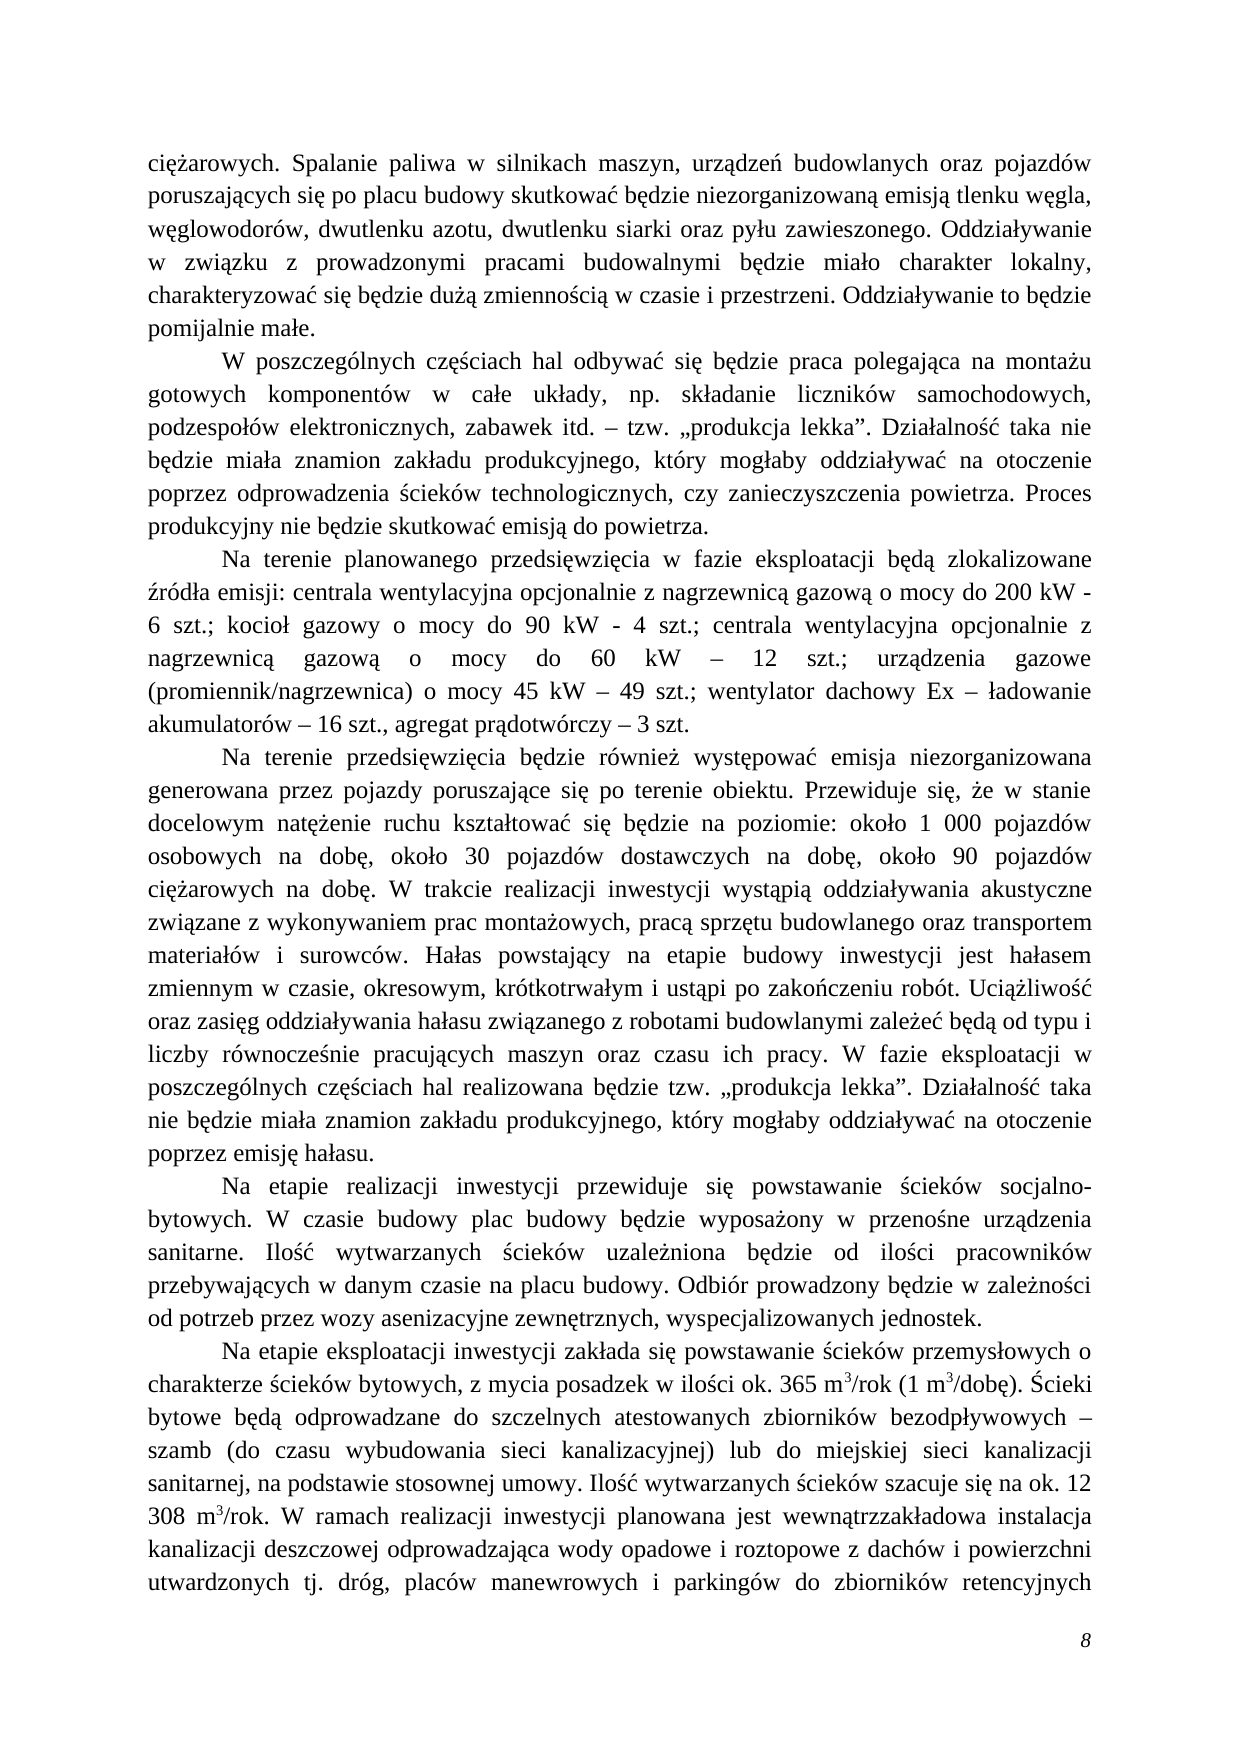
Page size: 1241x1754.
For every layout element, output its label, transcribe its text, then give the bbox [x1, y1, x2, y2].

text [148, 1336, 1093, 1596]
text Na terenie planowanego przedsięwzięcia w fazie eksploatacji będą zlokalizowane źródła emisji: centrala wentylacyjna opcjonalnie z nagrzewnicą gazową o mocy do 200 kW - 6 szt.; kocioł gazowy o mocy do 90 kW - 4 szt.; centrala wentylacyjna opcjonalnie z nagrzewnicą gazową o mocy do 60 kW – 12 szt.; urządzenia gazowe (promiennik/nagrzewnica) o mocy 45 kW – 49 szt.; wentylator dachowy Ex – ładowanie akumulatorów – 16 szt., agregat prądotwórczy – 3 szt. [148, 544, 1093, 738]
text Na etapie realizacji inwestycji przewiduje się powstawanie ścieków socjalno-bytowych. W czasie budowy plac budowy będzie wyposażony w przenośne urządzenia sanitarne. Ilość wytwarzanych ścieków uzależniona będzie od ilości pracowników przebywających w danym czasie na placu budowy. Odbiór prowadzony będzie w zależności od potrzeb przez wozy asenizacyjne zewnętrznych, wyspecjalizowanych jednostek. [148, 1171, 1093, 1332]
text Na terenie przedsięwzięcia będzie również występować emisja niezorganizowana generowana przez pojazdy poruszające się po terenie obiektu. Przewiduje się, że w stanie docelowym natężenie ruchu kształtować się będzie na poziomie: około 1 000 pojazdów osobowych na dobę, około 30 pojazdów dostawczych na dobę, około 90 pojazdów ciężarowych na dobę. W trakcie realizacji inwestycji wystąpią oddziaływania akustyczne związane z wykonywaniem prac montażowych, pracą sprzętu budowlanego oraz transportem materiałów i surowców. Hałas powstający na etapie budowy inwestycji jest hałasem zmiennym w czasie, okresowym, krótkotrwałym i ustąpi po zakończeniu robót. Uciążliwość oraz zasięg oddziaływania hałasu związanego z robotami budowlanymi zależeć będą od typu i liczby równocześnie pracujących maszyn oraz czasu ich pracy. W fazie eksploatacji w poszczególnych częściach hal realizowana będzie tzw. „produkcja lekka”. Działalność taka nie będzie miała znamion zakładu produkcyjnego, który mogłaby oddziaływać na otoczenie poprzez emisję hałasu. [148, 742, 1093, 1167]
text W poszczególnych częściach hal odbywać się będzie praca polegająca na montażu gotowych komponentów w całe układy, np. składanie liczników samochodowych, podzespołów elektronicznych, zabawek itd. – tzw. „produkcja lekka”. Działalność taka nie będzie miała znamion zakładu produkcyjnego, który mogłaby oddziaływać na otoczenie poprzez odprowadzenia ścieków technologicznych, czy zanieczyszczenia powietrza. Proces produkcyjny nie będzie skutkować emisją do powietrza. [148, 346, 1093, 539]
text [148, 148, 1093, 341]
